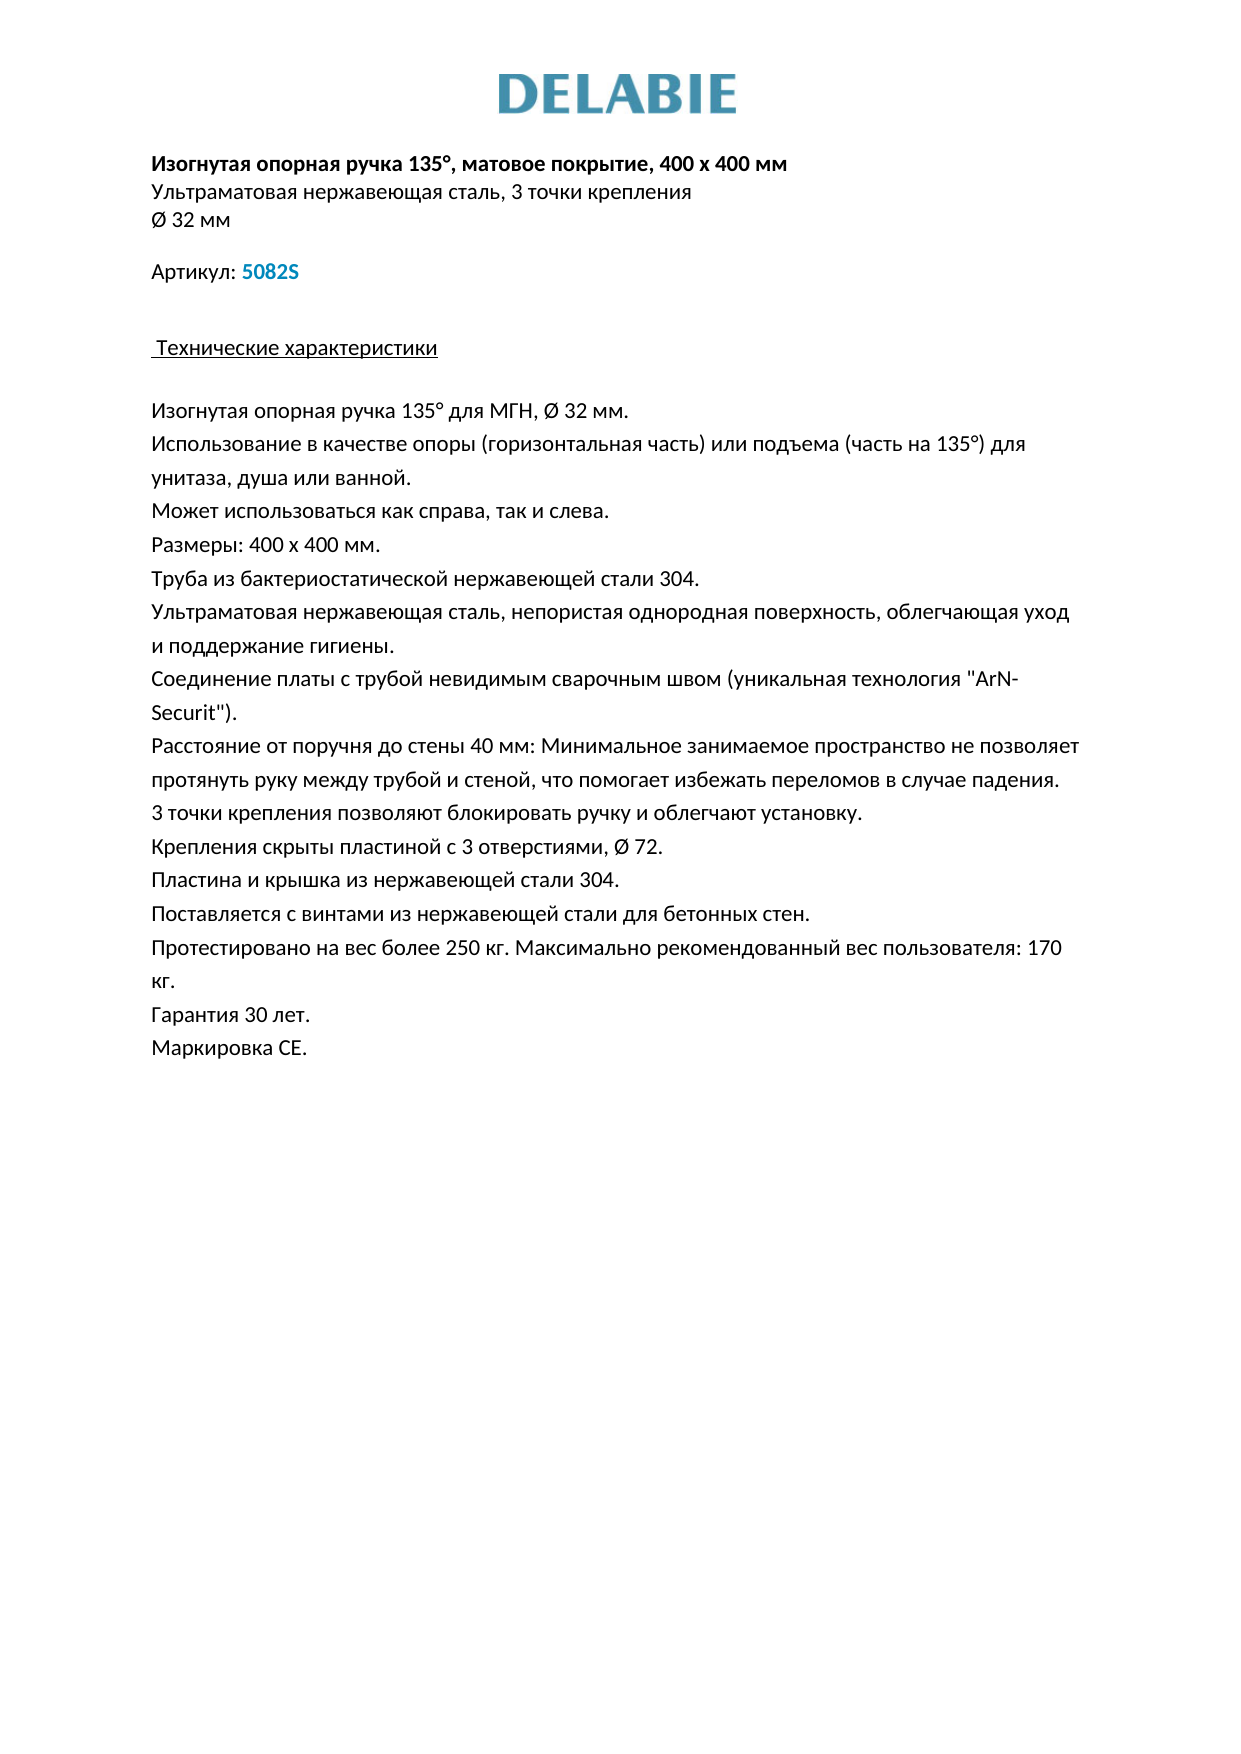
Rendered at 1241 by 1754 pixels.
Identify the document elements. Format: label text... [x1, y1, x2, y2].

picture [497, 74, 738, 114]
text Ультраматовая нержавеющая сталь, непористая однородная поверхность, облегчающая уход и поддержание гигиены. [151, 597, 1084, 659]
text Поставляется с винтами из нержавеющей стали для бетонных стен. [151, 899, 1084, 927]
text Технические характеристики [151, 333, 1084, 361]
text Пластина и крышка из нержавеющей стали 304. [151, 866, 1084, 894]
text Размеры: 400 x 400 мм. [151, 530, 1084, 558]
text Протестировано на вес более 250 кг. Максимально рекомендованный вес пользователя: 170 кг. [151, 933, 1084, 994]
text Использование в качестве опоры (горизонтальная часть) или подъема (часть на 135°) для унитаза, душа или ванной. [151, 429, 1084, 491]
text Труба из бактериостатической нержавеющей стали 304. [151, 564, 1084, 592]
text Расстояние от поручня до стены 40 мм: Минимальное занимаемое пространство не позволяет протянуть руку между трубой и стеной, что помогает избежать переломов в случае падения. [151, 731, 1084, 793]
text Может использоваться как справа, так и слева. [151, 497, 1084, 525]
text Артикул: 5082S [151, 257, 1084, 285]
text Ультраматовая нержавеющая сталь, 3 точки крепления [151, 177, 1084, 205]
text Соединение платы с трубой невидимым сварочным швом (уникальная технология "ArN-Securit"). [151, 664, 1084, 726]
text 3 точки крепления позволяют блокировать ручку и облегчают установку. [151, 798, 1084, 827]
text Изогнутая опорная ручка 135° для МГН, Ø 32 мм. [151, 396, 1084, 424]
text Маркировка CE. [151, 1033, 1084, 1061]
text Гарантия 30 лет. [151, 1000, 1084, 1028]
text Изогнутая опорная ручка 135°, матовое покрытие, 400 x 400 мм [151, 149, 1084, 177]
text Крепления скрыты пластиной с 3 отверстиями, Ø 72. [151, 832, 1084, 860]
text Ø 32 мм [151, 205, 1084, 233]
